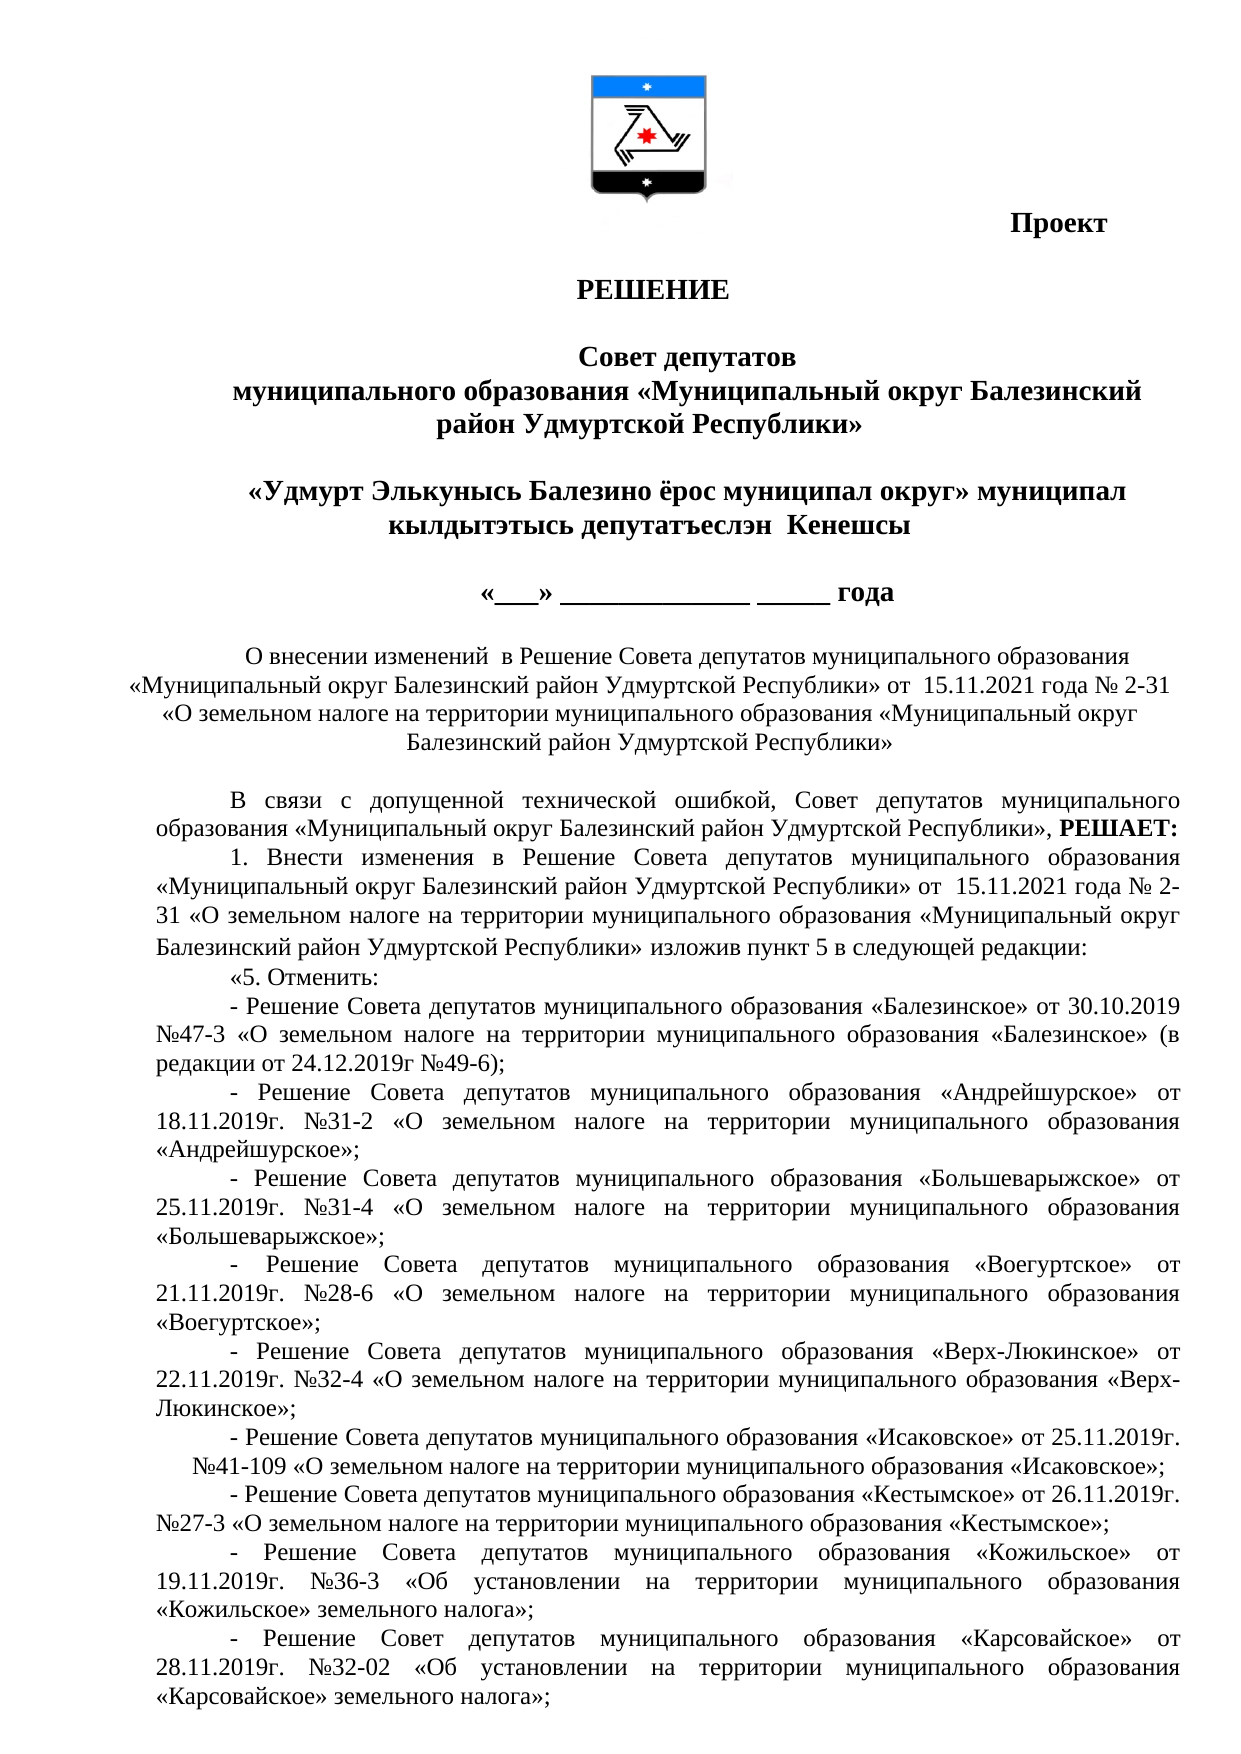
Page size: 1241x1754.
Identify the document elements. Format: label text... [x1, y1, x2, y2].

text «___» _____________ _____ года [118, 574, 1181, 607]
text Совет депутатов [118, 339, 1181, 373]
text «Удмурт Элькунысь Балезино ёрос муниципал округ» муниципал кылдытэтысь депутатъеслэн Кенешсы [118, 473, 1181, 540]
text - Решение Совета депутатов муниципального образования «Верх-Люкинское» от 22.11.2019г. №32-4 «О земельном налоге на территории муниципального образования «Верх-Люкинское»; [156, 1336, 1181, 1422]
text - Решение Совета депутатов муниципального образования «Андрейшурское» от 18.11.2019г. №31-2 «О земельном налоге на территории муниципального образования «Андрейшурское»; [156, 1077, 1181, 1163]
picture [561, 37, 733, 233]
text - Решение Совета депутатов муниципального образования «Кожильское» от 19.11.2019г. №36-3 «Об установлении на территории муниципального образования «Кожильское» земельного налога»; [156, 1537, 1181, 1623]
text - Решение Совета депутатов муниципального образования «Балезинское» от 30.10.2019 №47-3 «О земельном налоге на территории муниципального образования «Балезинское» (в редакции от 24.12.2019г №49-6); [156, 991, 1181, 1077]
text В связи с допущенной технической ошибкой, Совет депутатов муниципального образования «Муниципальный округ Балезинский район Удмуртской Республики», РЕШАЕТ: [156, 785, 1181, 842]
text - Решение Совета депутатов муниципального образования «Кестымское» от 26.11.2019г. №27-3 «О земельном налоге на территории муниципального образования «Кестымское»; [156, 1479, 1181, 1537]
text муниципального образования «Муниципальный округ Балезинский район Удмуртской Республики» [118, 373, 1181, 440]
text О внесении изменений в Решение Совета депутатов муниципального образования «Муниципальный округ Балезинский район Удмуртской Республики» от 15.11.2021 года № 2-31 «О земельном налоге на территории муниципального образования «Муниципальный округ Балезинский район Удмуртской Республики» [118, 641, 1181, 756]
text Проект [118, 37, 1181, 238]
text «5. Отменить: [156, 962, 1181, 991]
text - Решение Совета депутатов муниципального образования «Большеварыжское» от 25.11.2019г. №31-4 «О земельном налоге на территории муниципального образования «Большеварыжское»; [156, 1163, 1181, 1249]
text 1. Внести изменения в Решение Совета депутатов муниципального образования «Муниципальный округ Балезинский район Удмуртской Республики» от 15.11.2021 года № 2-31 «О земельном налоге на территории муниципального образования «Муниципальный округ Балезинский район Удмуртской Республики» изложив пункт 5 в следующей редакции: [156, 842, 1181, 962]
text - Решение Совет депутатов муниципального образования «Карсовайское» от 28.11.2019г. №32-02 «Об установлении на территории муниципального образования «Карсовайское» земельного налога»; [156, 1623, 1181, 1709]
text - Решение Совета депутатов муниципального образования «Исаковское» от 25.11.2019г. №41-109 «О земельном налоге на территории муниципального образования «Исаковское»; [156, 1422, 1181, 1479]
text РЕШЕНИЕ [118, 238, 1181, 306]
text - Решение Совета депутатов муниципального образования «Воегуртское» от 21.11.2019г. №28-6 «О земельном налоге на территории муниципального образования «Воегуртское»; [156, 1249, 1181, 1336]
